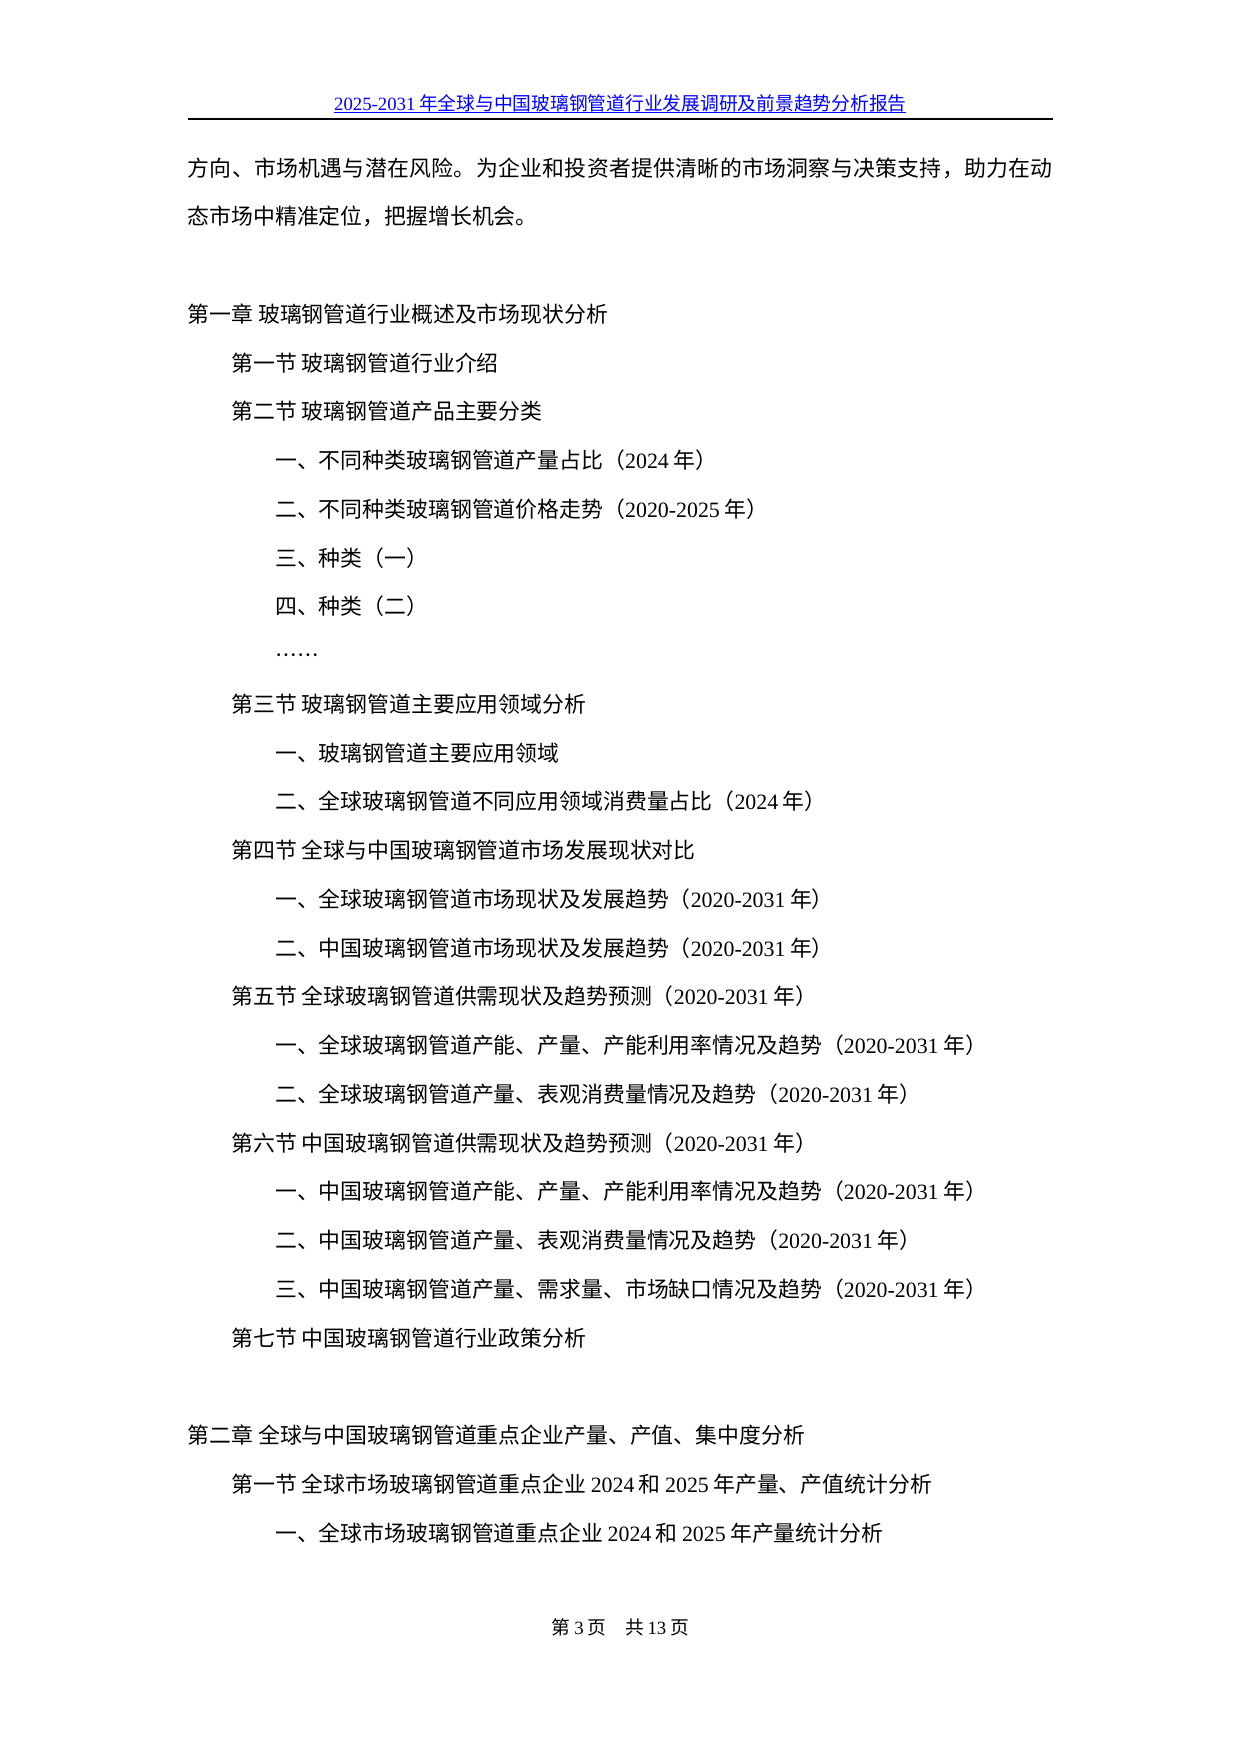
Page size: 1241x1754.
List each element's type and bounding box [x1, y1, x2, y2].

text [187, 150, 1053, 1548]
